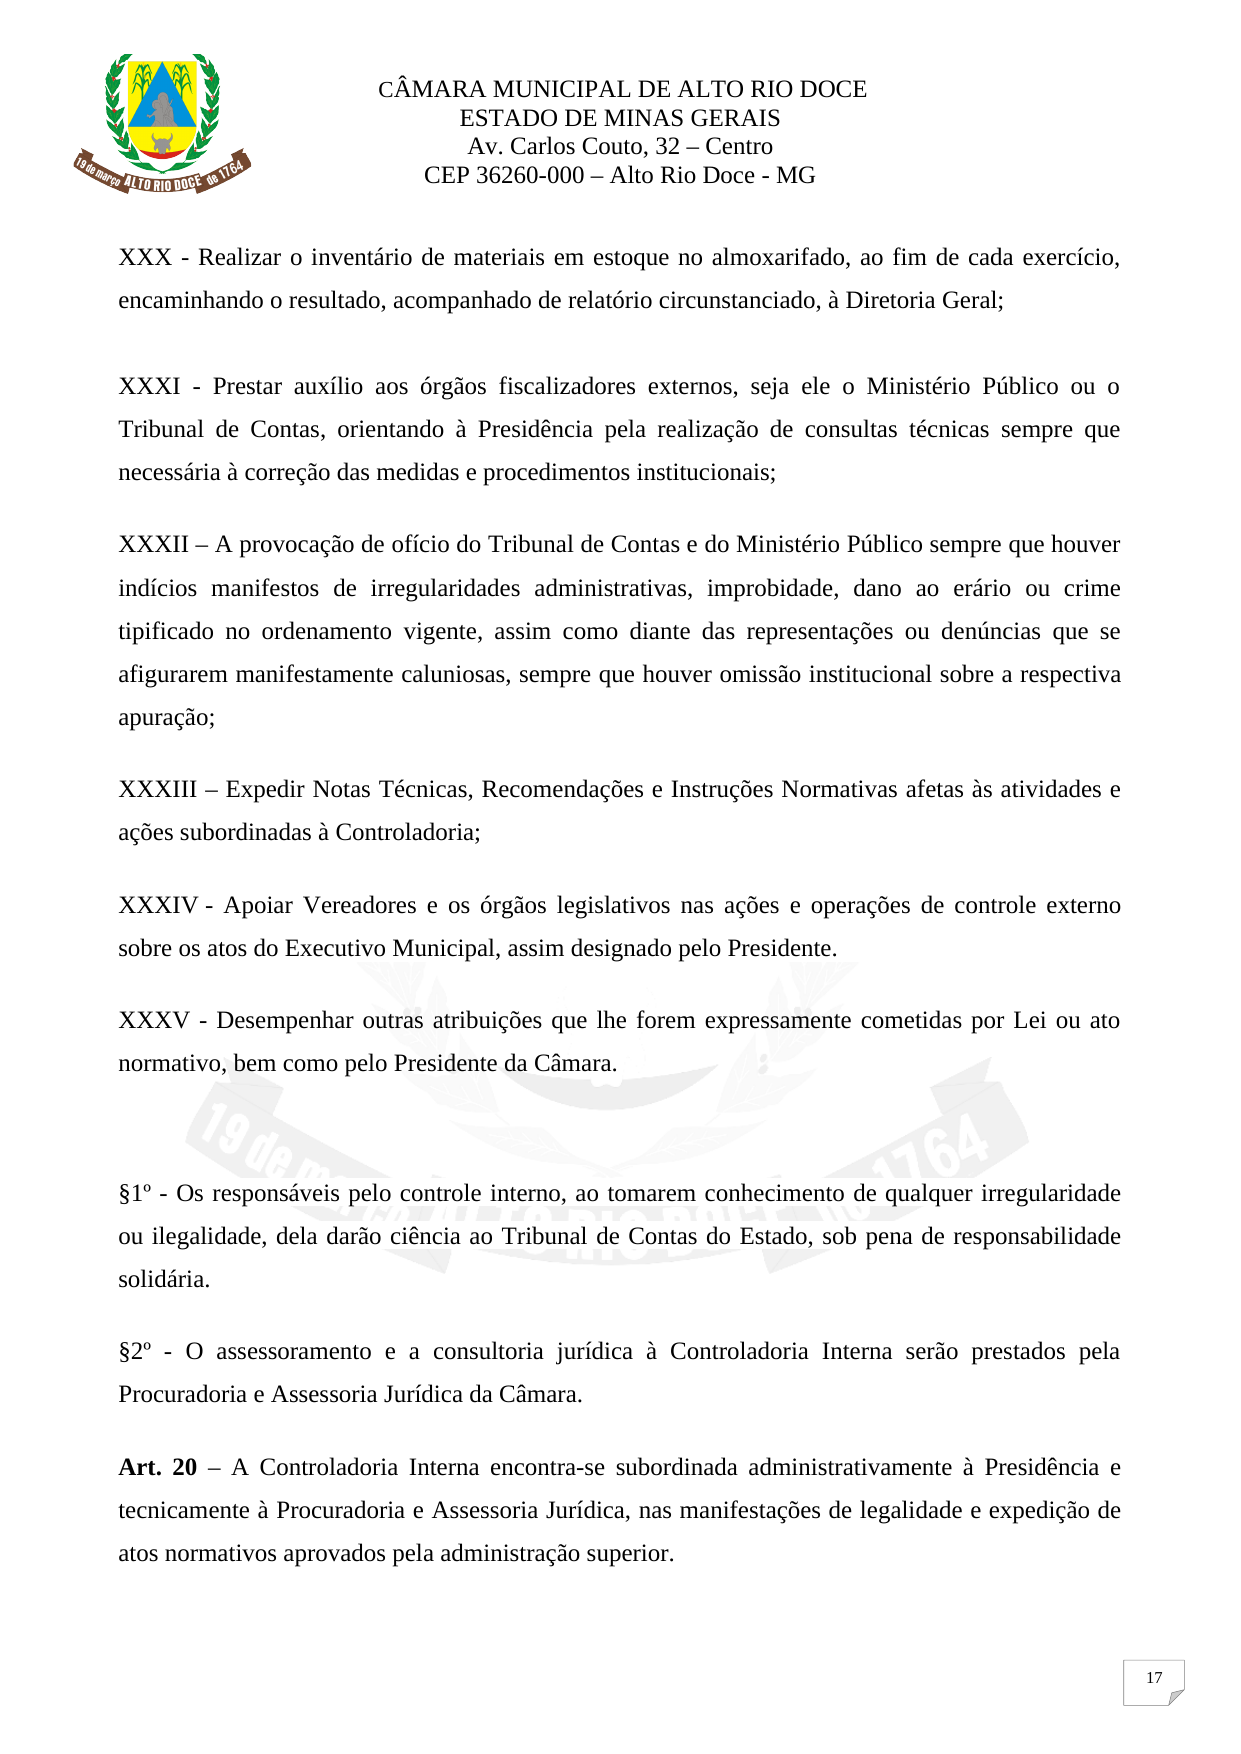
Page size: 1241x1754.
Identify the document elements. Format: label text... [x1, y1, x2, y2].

text XXXII – A provocação de ofício do Tribunal de Contas e do Ministério Público sempre que houver indícios manifestos de irregularidades administrativas, improbidade, dano ao erário ou crime tipificado no ordenamento vigente, assim como diante das representações ou denúncias que se afigurarem manifestamente caluniosas, sempre que houver omissão institucional sobre a respectiva apuração; [118, 529, 1122, 731]
text XXXIV - Apoiar Vereadores e os órgãos legislativos nas ações e operações de controle externo sobre os atos do Executivo Municipal, assim designado pelo Presidente. [118, 890, 1122, 962]
text §2º - O assessoramento e a consultoria jurídica à Controladoria Interna serão prestados pela Procuradoria e Assessoria Jurídica da Câmara. [118, 1336, 1122, 1408]
text XXXI - Prestar auxílio aos órgãos fiscalizadores externos, seja ele o Ministério Público ou o Tribunal de Contas, orientando à Presidência pela realização de consultas técnicas sempre que necessária à correção das medidas e procedimentos institucionais; [118, 371, 1122, 486]
picture [73, 54, 252, 194]
text Art. 20 – A Controladoria Interna encontra-se subordinada administrativamente à Presidência e tecnicamente à Procuradoria e Assessoria Jurídica, nas manifestações de legalidade e expedição de atos normativos aprovados pela administração superior. [118, 1452, 1122, 1567]
text §1º - Os responsáveis pelo controle interno, ao tomarem conhecimento de qualquer irregularidade ou ilegalidade, dela darão ciência ao Tribunal de Contas do Estado, sob pena de responsabilidade solidária. [118, 1249, 1122, 1293]
text §1º - Os responsáveis pelo controle interno, ao tomarem conhecimento de qualquer irregularidade ou ilegalidade, dela darão ciência ao Tribunal de Contas do Estado, sob pena de responsabilidade solidária. [118, 1178, 1122, 1221]
text XXXIII – Expedir Notas Técnicas, Recomendações e Instruções Normativas afetas às atividades e ações subordinadas à Controladoria; [118, 774, 1122, 846]
text XXXV - Desempenhar outras atribuições que lhe forem expressamente cometidas por Lei ou ato normativo, bem como pelo Presidente da Câmara. [118, 1005, 1122, 1077]
text XXX - Realizar o inventário de materiais em estoque no almoxarifado, ao fim de cada exercício, encaminhando o resultado, acompanhado de relatório circunstanciado, à Diretoria Geral; [118, 242, 1122, 313]
